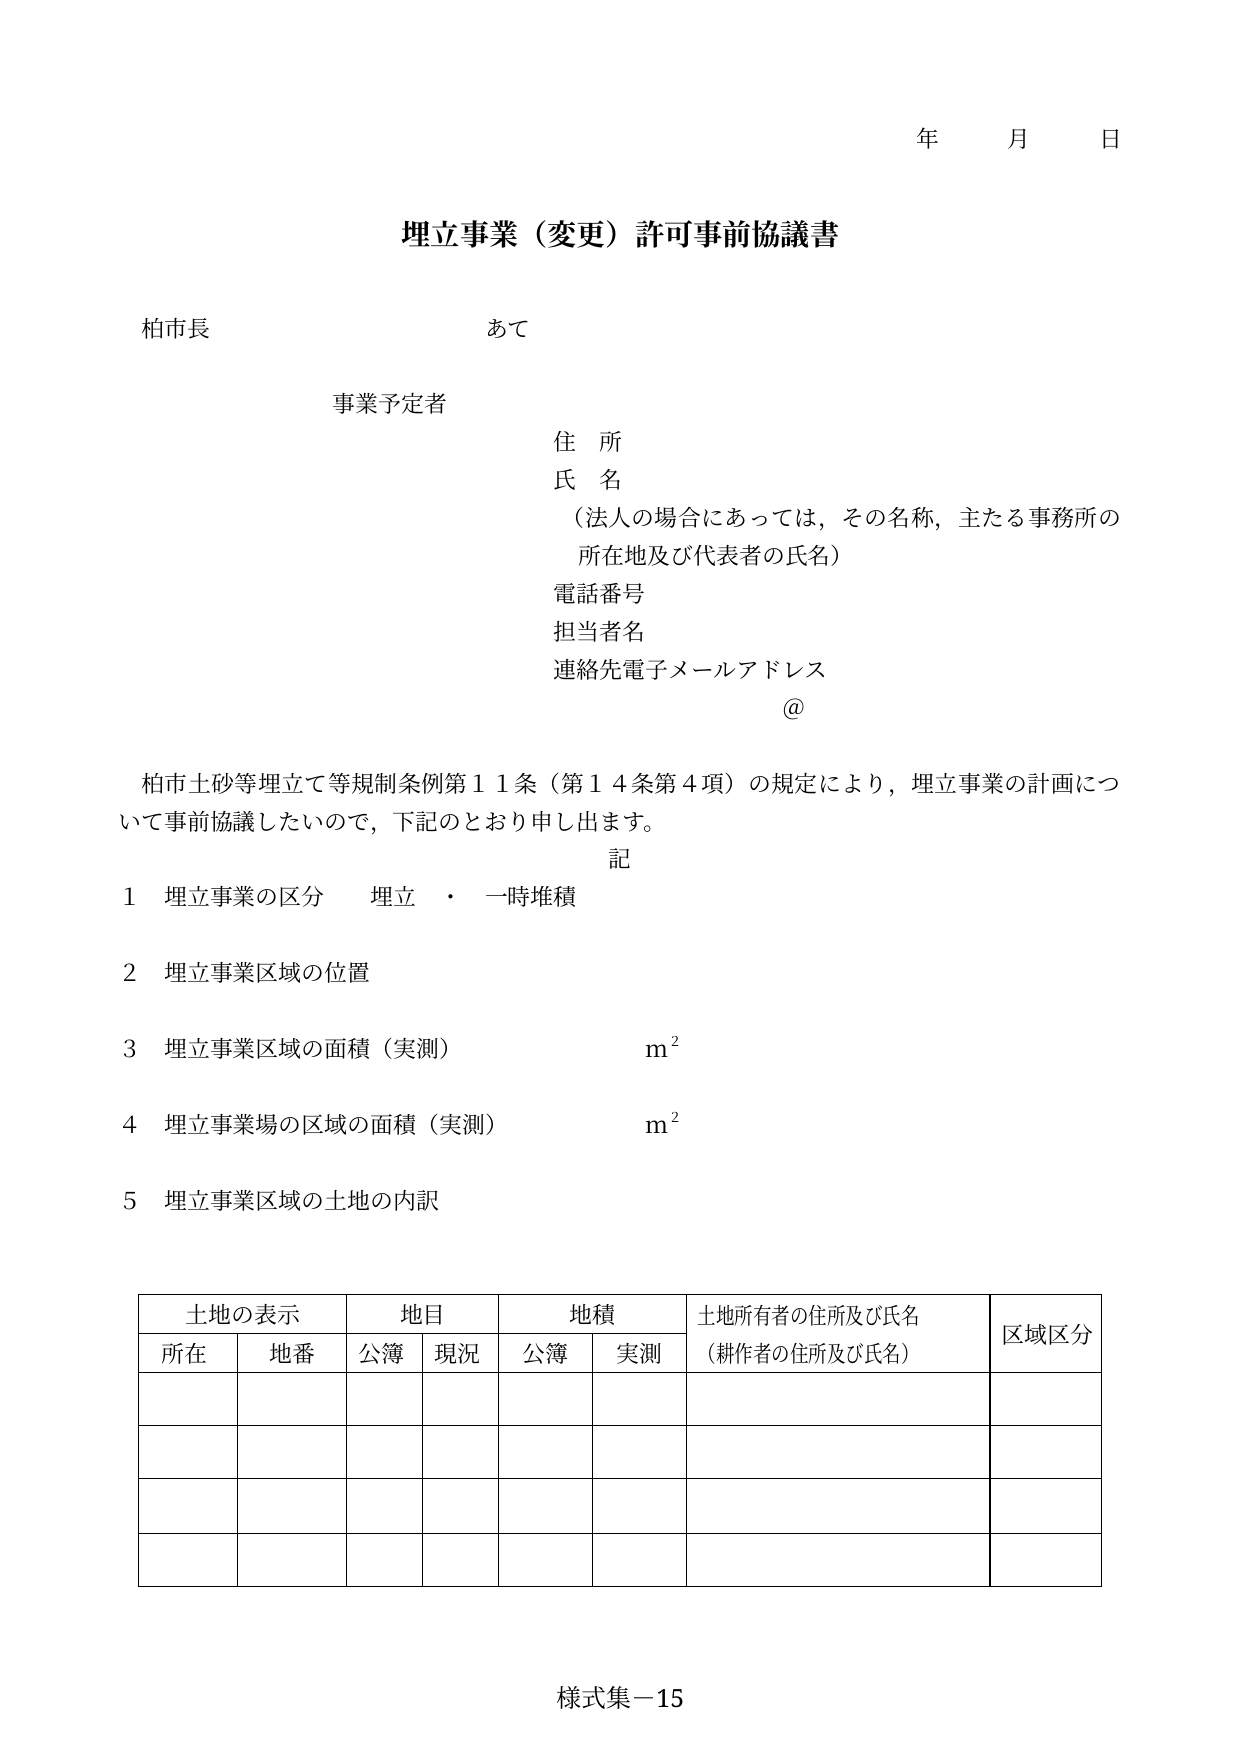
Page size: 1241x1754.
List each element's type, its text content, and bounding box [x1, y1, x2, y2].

table_cell [687, 1479, 989, 1533]
table_cell [499, 1426, 592, 1478]
text 電話番号 [118, 574, 1122, 612]
text 柏市土砂等埋立て等規制条例第１１条（第１４条第４項）の規定により，埋立事業の計画について事前協議したいので，下記のとおり申し出ます。 [118, 763, 1122, 839]
table_cell [139, 1373, 237, 1425]
table_cell [423, 1479, 498, 1533]
table_cell [238, 1534, 346, 1586]
table_header 地目 [347, 1295, 498, 1333]
text 連絡先電子メールアドレス [118, 649, 1122, 687]
text ３ 埋立事業区域の面積（実測） ｍ２ [118, 1029, 1122, 1067]
text 担当者名 [118, 612, 1122, 649]
table_cell [499, 1479, 592, 1533]
table_cell [687, 1373, 989, 1425]
table_cell [347, 1373, 422, 1425]
text （法人の場合にあっては，その名称，主たる事務所の所在地及び代表者の氏名） [118, 498, 1122, 574]
table_cell 公簿 [347, 1334, 422, 1372]
table_cell [139, 1479, 237, 1533]
table_cell [347, 1479, 422, 1533]
table_cell [593, 1426, 686, 1478]
table_cell [139, 1426, 237, 1478]
table_cell [991, 1373, 1101, 1425]
table_header 地積 [499, 1295, 686, 1333]
text 柏市長 あて [118, 308, 1122, 346]
table_cell [593, 1373, 686, 1425]
text 埋立事業（変更）許可事前協議書 [118, 194, 1122, 270]
table_cell [687, 1534, 989, 1586]
table_cell [687, 1426, 989, 1478]
text １ 埋立事業の区分 埋立 ・ 一時堆積 [118, 877, 1122, 915]
table_cell [991, 1479, 1101, 1533]
table_cell 地番 [238, 1334, 346, 1372]
text ５ 埋立事業区域の土地の内訳 [118, 1180, 1122, 1218]
table_cell [991, 1426, 1101, 1478]
table_cell 所在 [139, 1334, 237, 1372]
text ２ 埋立事業区域の位置 [118, 953, 1122, 991]
table_cell [423, 1373, 498, 1425]
table_cell [499, 1534, 592, 1586]
table_cell [347, 1534, 422, 1586]
table_cell 実測 [593, 1334, 686, 1372]
table_cell [238, 1426, 346, 1478]
text 年 月 日 [118, 119, 1122, 157]
table_cell 現況 [423, 1334, 498, 1372]
table_cell [347, 1426, 422, 1478]
table_cell 公簿 [499, 1334, 592, 1372]
table_header 区域区分 [991, 1295, 1101, 1372]
text 事業予定者 [118, 384, 1122, 422]
table_cell [238, 1479, 346, 1533]
text ＠ [118, 687, 1122, 725]
table_cell [593, 1534, 686, 1586]
table_cell [593, 1479, 686, 1533]
table_cell [139, 1534, 237, 1586]
table_cell [423, 1426, 498, 1478]
table_header 土地の表示 [139, 1295, 346, 1333]
text 記 [118, 839, 1122, 877]
table_cell [238, 1373, 346, 1425]
table_cell [423, 1534, 498, 1586]
text 住 所 [118, 422, 1122, 460]
text ４ 埋立事業場の区域の面積（実測） ｍ２ [118, 1104, 1122, 1142]
table_cell [991, 1534, 1101, 1586]
table_header 土地所有者の住所及び氏名 （耕作者の住所及び氏名） [687, 1295, 989, 1372]
text 氏 名 [118, 460, 1122, 498]
table_cell [499, 1373, 592, 1425]
